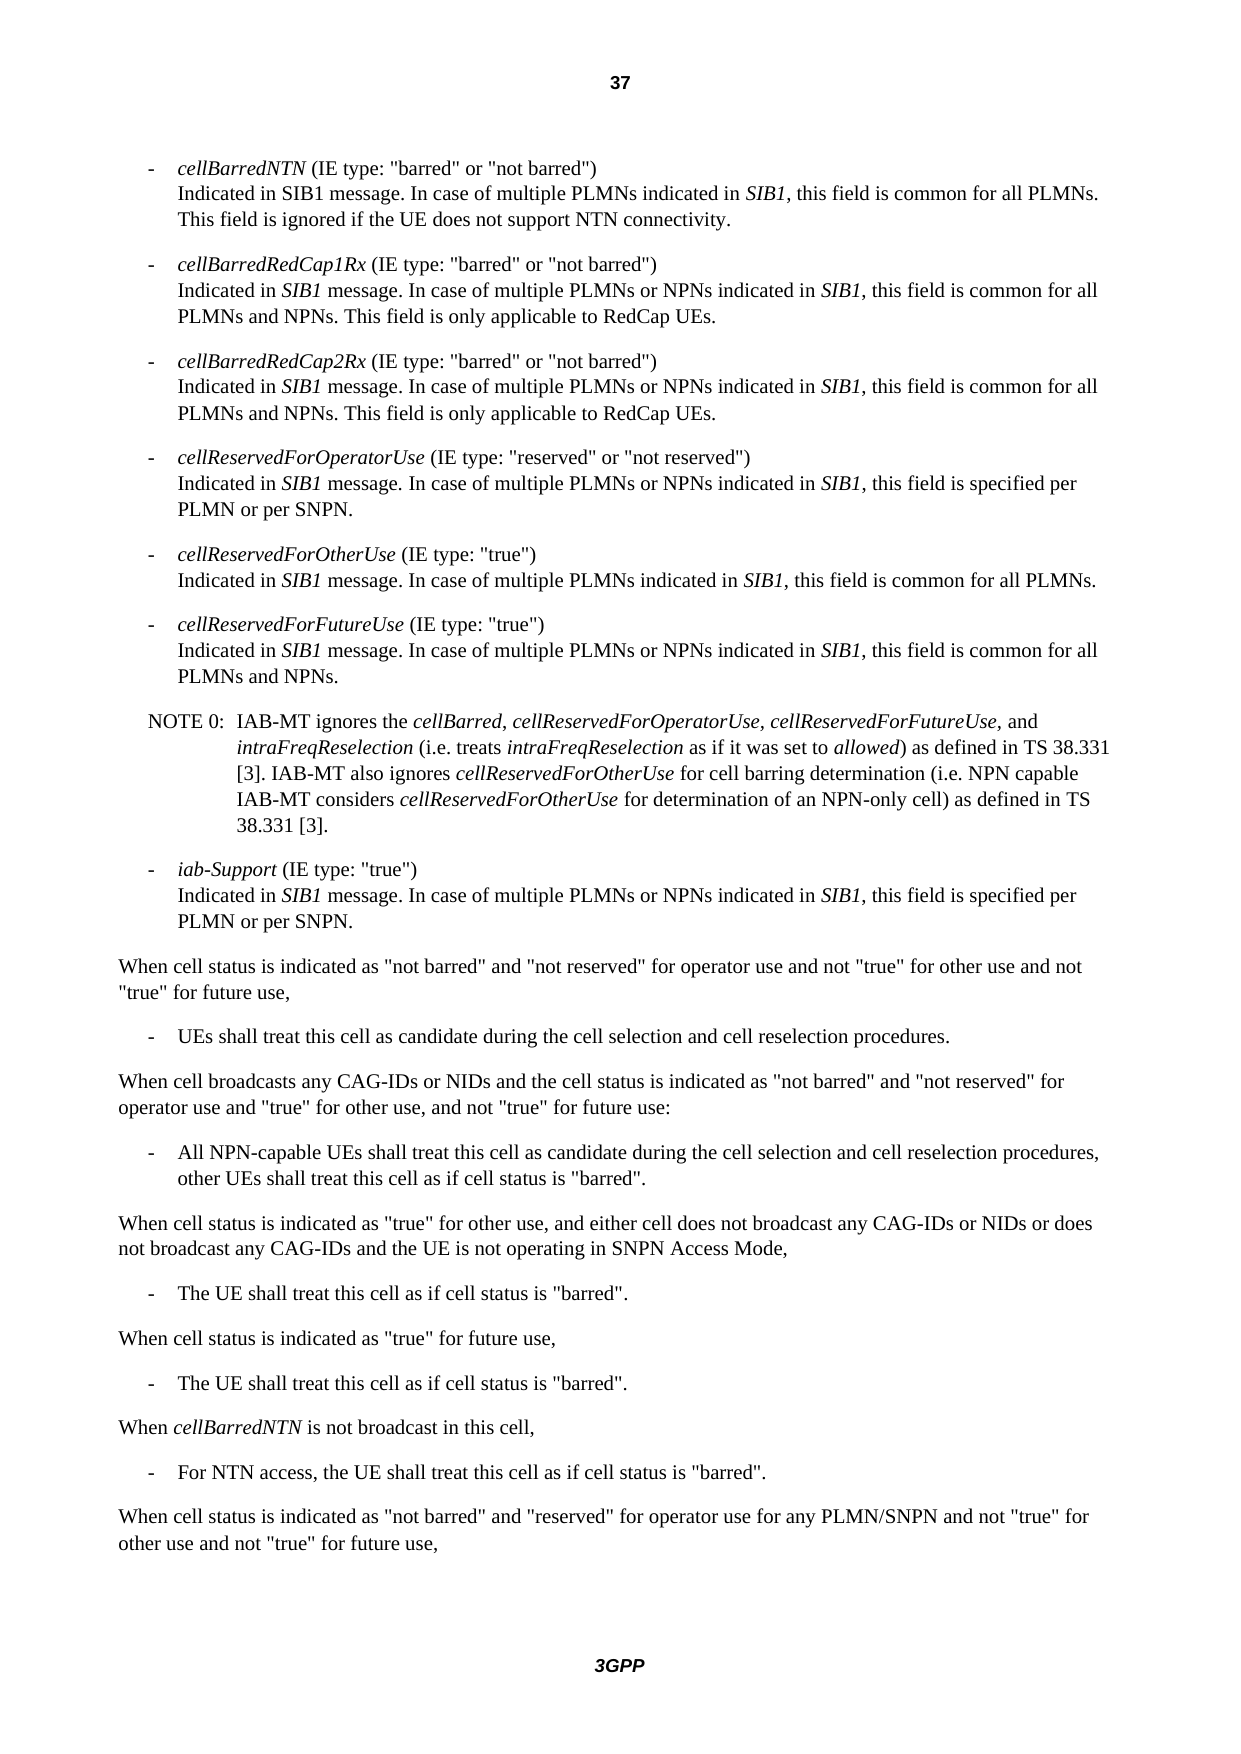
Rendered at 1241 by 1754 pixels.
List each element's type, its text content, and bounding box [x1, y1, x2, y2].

text - cellReservedForOtherUse (IE type: "true") Indicated in SIB1 message. In case of multiple PLMNs indicated in SIB1, this field is common for all PLMNs. [148, 542, 1122, 592]
text - cellReservedForOperatorUse (IE type: "reserved" or "not reserved") Indicated in SIB1 message. In case of multiple PLMNs or NPNs indicated in SIB1, this field is specified per PLMN or per SNPN. [148, 445, 1122, 521]
text - iab-Support (IE type: "true") Indicated in SIB1 message. In case of multiple PLMNs or NPNs indicated in SIB1, this field is specified per PLMN or per SNPN. [148, 857, 1122, 933]
text - cellBarredRedCap1Rx (IE type: "barred" or "not barred") Indicated in SIB1 message. In case of multiple PLMNs or NPNs indicated in SIB1, this field is common for all PLMNs and NPNs. This field is only applicable to RedCap UEs. [148, 252, 1122, 328]
text - All NPN-capable UEs shall treat this cell as candidate during the cell selection and cell reselection procedures, other UEs shall treat this cell as if cell status is "barred". [148, 1140, 1122, 1190]
text - The UE shall treat this cell as if cell status is "barred". [148, 1281, 1122, 1305]
text - For NTN access, the UE shall treat this cell as if cell status is "barred". [148, 1460, 1122, 1484]
text - cellBarredRedCap2Rx (IE type: "barred" or "not barred") Indicated in SIB1 message. In case of multiple PLMNs or NPNs indicated in SIB1, this field is common for all PLMNs and NPNs. This field is only applicable to RedCap UEs. [148, 348, 1122, 424]
text NOTE 0: IAB-MT ignores the cellBarred, cellReservedForOperatorUse, cellReservedForFutureUse, and intraFreqReselection (i.e. treats intraFreqReselection as if it was set to allowed) as defined in TS 38.331 [3]. IAB-MT also ignores cellReservedForOtherUse for cell barring determination (i.e. NPN capable IAB-MT considers cellReservedForOtherUse for determination of an NPN-only cell) as defined in TS 38.331 [3]. [148, 709, 1122, 837]
text When cellBarredNTN is not broadcast in this cell, [118, 1415, 1122, 1439]
text When cell broadcasts any CAG-IDs or NIDs and the cell status is indicated as "not barred" and "not reserved" for operator use and "true" for other use, and not "true" for future use: [118, 1069, 1122, 1119]
text When cell status is indicated as "not barred" and "not reserved" for operator use and not "true" for other use and not "true" for future use, [118, 954, 1122, 1004]
text When cell status is indicated as "not barred" and "reserved" for operator use for any PLMN/SNPN and not "true" for other use and not "true" for future use, [118, 1504, 1122, 1554]
text - cellBarredNTN (IE type: "barred" or "not barred") Indicated in SIB1 message. In case of multiple PLMNs indicated in SIB1, this field is common for all PLMNs. This field is ignored if the UE does not support NTN connectivity. [148, 155, 1122, 231]
text When cell status is indicated as "true" for future use, [118, 1326, 1122, 1350]
text - UEs shall treat this cell as candidate during the cell selection and cell reselection procedures. [148, 1024, 1122, 1048]
text When cell status is indicated as "true" for other use, and either cell does not broadcast any CAG-IDs or NIDs or does not broadcast any CAG-IDs and the UE is not operating in SNPN Access Mode, [118, 1210, 1122, 1260]
text - cellReservedForFutureUse (IE type: "true") Indicated in SIB1 message. In case of multiple PLMNs or NPNs indicated in SIB1, this field is common for all PLMNs and NPNs. [148, 612, 1122, 688]
text - The UE shall treat this cell as if cell status is "barred". [148, 1370, 1122, 1394]
